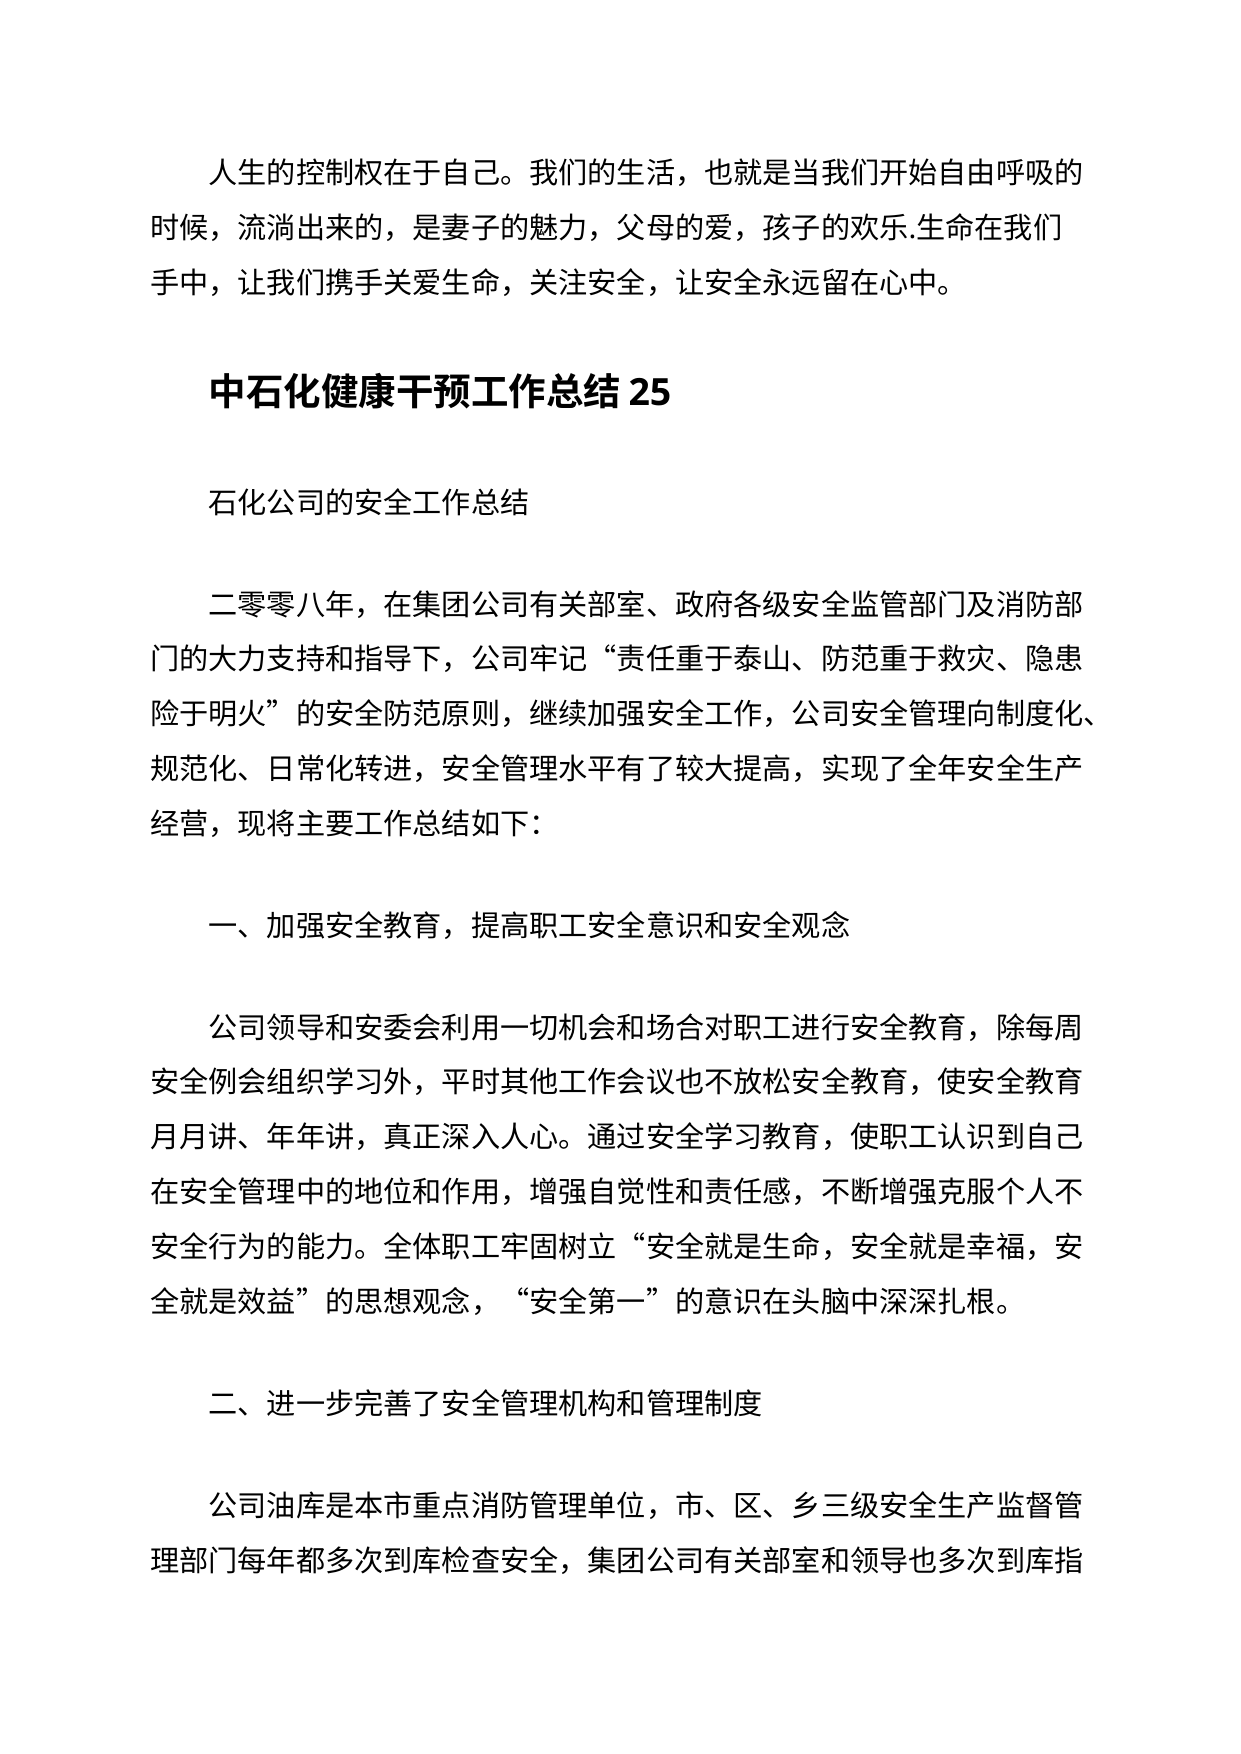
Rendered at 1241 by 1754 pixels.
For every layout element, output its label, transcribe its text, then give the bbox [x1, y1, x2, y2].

text 二零零八年，在集团公司有关部室、政府各级安全监管部门及消防部门的大力支持和指导下，公司牢记“责任重于泰山、防范重于救灾、隐患险于明火”的安全防范原则，继续加强安全工作，公司安全管理向制度化、规范化、日常化转进，安全管理水平有了较大提高，实现了全年安全生产经营，现将主要工作总结如下： [150, 581, 1090, 843]
text 公司领导和安委会利用一切机会和场合对职工进行安全教育，除每周安全例会组织学习外，平时其他工作会议也不放松安全教育，使安全教育月月讲、年年讲，真正深入人心。通过安全学习教育，使职工认识到自己在安全管理中的地位和作用，增强自觉性和责任感，不断增强克服个人不安全行为的能力。全体职工牢固树立“安全就是生命，安全就是幸福，安全就是效益”的思想观念，“安全第一”的意识在头脑中深深扎根。 [150, 1004, 1090, 1321]
text 石化公司的安全工作总结 [150, 479, 1090, 522]
text 一、加强安全教育，提高职工安全意识和安全观念 [150, 902, 1090, 945]
text 二、进一步完善了安全管理机构和管理制度 [150, 1380, 1090, 1423]
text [150, 1482, 1090, 1579]
text 人生的控制权在于自己。我们的生活，也就是当我们开始自由呼吸的时候，流淌出来的，是妻子的魅力，父母的爱，孩子的欢乐.生命在我们手中，让我们携手关爱生命，关注安全，让安全永远留在心中。 [150, 150, 1090, 302]
text 中石化健康干预工作总结25 [150, 362, 1090, 416]
